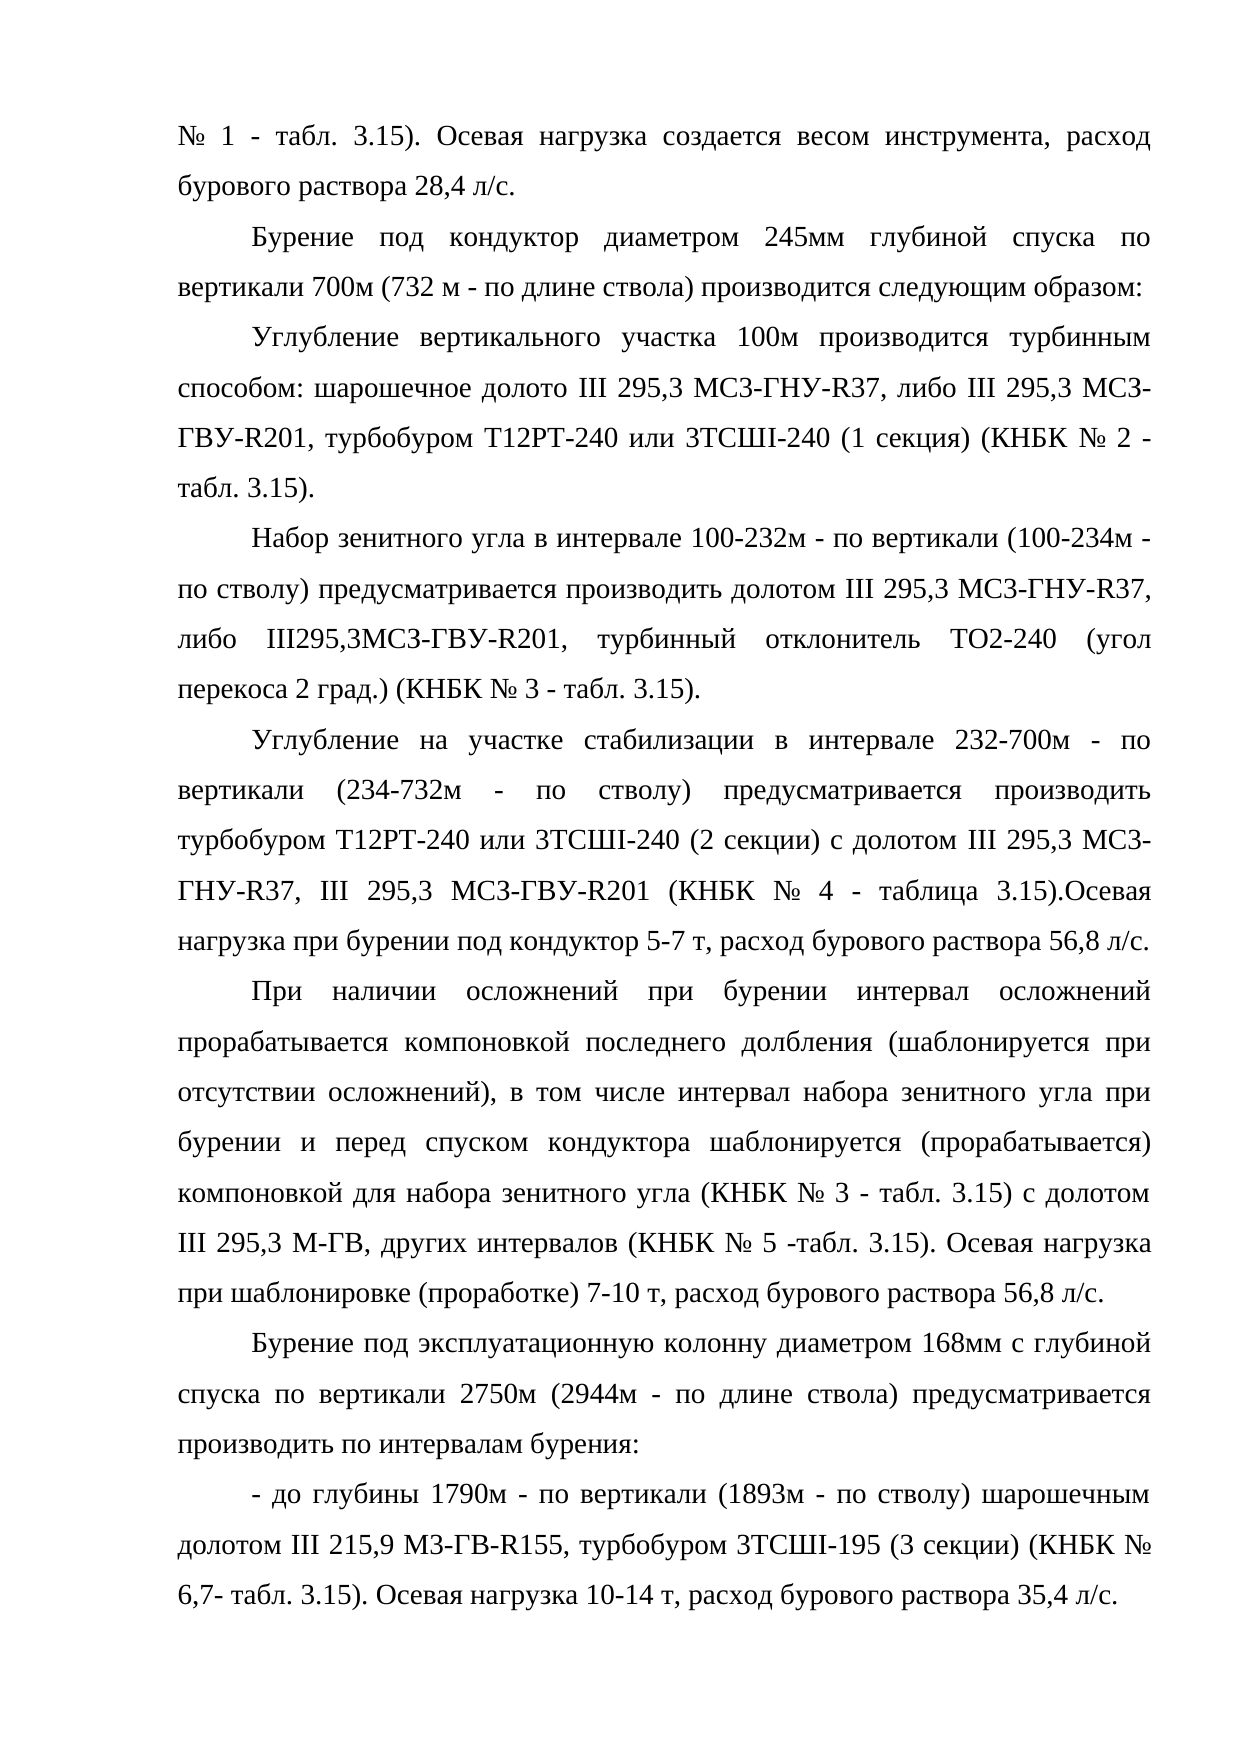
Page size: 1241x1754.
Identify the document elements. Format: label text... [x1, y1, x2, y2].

text Бурение под кондуктор диаметром 245мм глубиной спуска по вертикали 700м ( - по длине ствола) производится следующим образом: [177, 219, 1152, 303]
text - до глубины 1790м - по вертикали (1893м - по стволу) шарошечным долотом III 215,9 М3-ГВ-R155, турбобуром 3ТСШI-195 (3 секции) (КНБК 6,7- табл. 3.15). Осевая нагрузка 10-14 т, расход бурового раствора 35,4 л/с. [177, 1477, 1152, 1611]
text Углубление вертикального участка 100м производится турбинным способом: шарошечное долото III 295,3 МС3-ГНУ-R37, либо III 295,3 МСЗ-ГВУ-R201, турбобуром Т12РТ-240 или 3ТСШI-240 (1 секция) (КНБК 2 - табл. 3.15). [177, 319, 1152, 504]
text Набор зенитного угла в интервале 100-232м - по вертикали (100-234м - по стволу) предусматривается производить долотом III 295,3 МС3-ГНУ-R37, либо III295,3МСЗ-ГВУ-R201, турбинный отклонитель ТО2-240 (угол перекоса 2 град.) (КНБК 3 - табл. 3.15). [177, 521, 1152, 705]
text Углубление на участке стабилизации в интервале 232-700м - по вертикали (234-732м - по стволу) предусматривается производить турбобуром Т12РТ-240 или 3ТСШI-240 (2 секции) с долотом III 295,3 МС3-ГНУ-R37, III 295,3 МСЗ-ГВУ-R201 (КНБК 4 - таблица 3.15).Осевая нагрузка при бурении под кондуктор 5-7 т, расход бурового раствора 56,8 л/с. [177, 722, 1152, 957]
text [177, 118, 1152, 202]
text Бурение под эксплуатационную колонну диаметром 168мм с глубиной спуска по вертикали 2750м (2944м - по длине ствола) предусматривается производить по интервалам бурения: [177, 1326, 1152, 1460]
text При наличии осложнений при бурении интервал осложнений прорабатывается компоновкой последнего долбления (шаблонируется при отсутствии осложнений), в том числе интервал набора зенитного угла при бурении и перед спуском кондуктора шаблонируется (прорабатывается) компоновкой для набора зенитного угла (КНБК № 3 - табл. 3.15) с долотом III 295,3 М-ГВ, других интервалов (КНБК 5 -табл. 3.15). Осевая нагрузка при шаблонировке (проработке) 7-10 т, расход бурового раствора 56,8 л/с. [177, 973, 1152, 1309]
